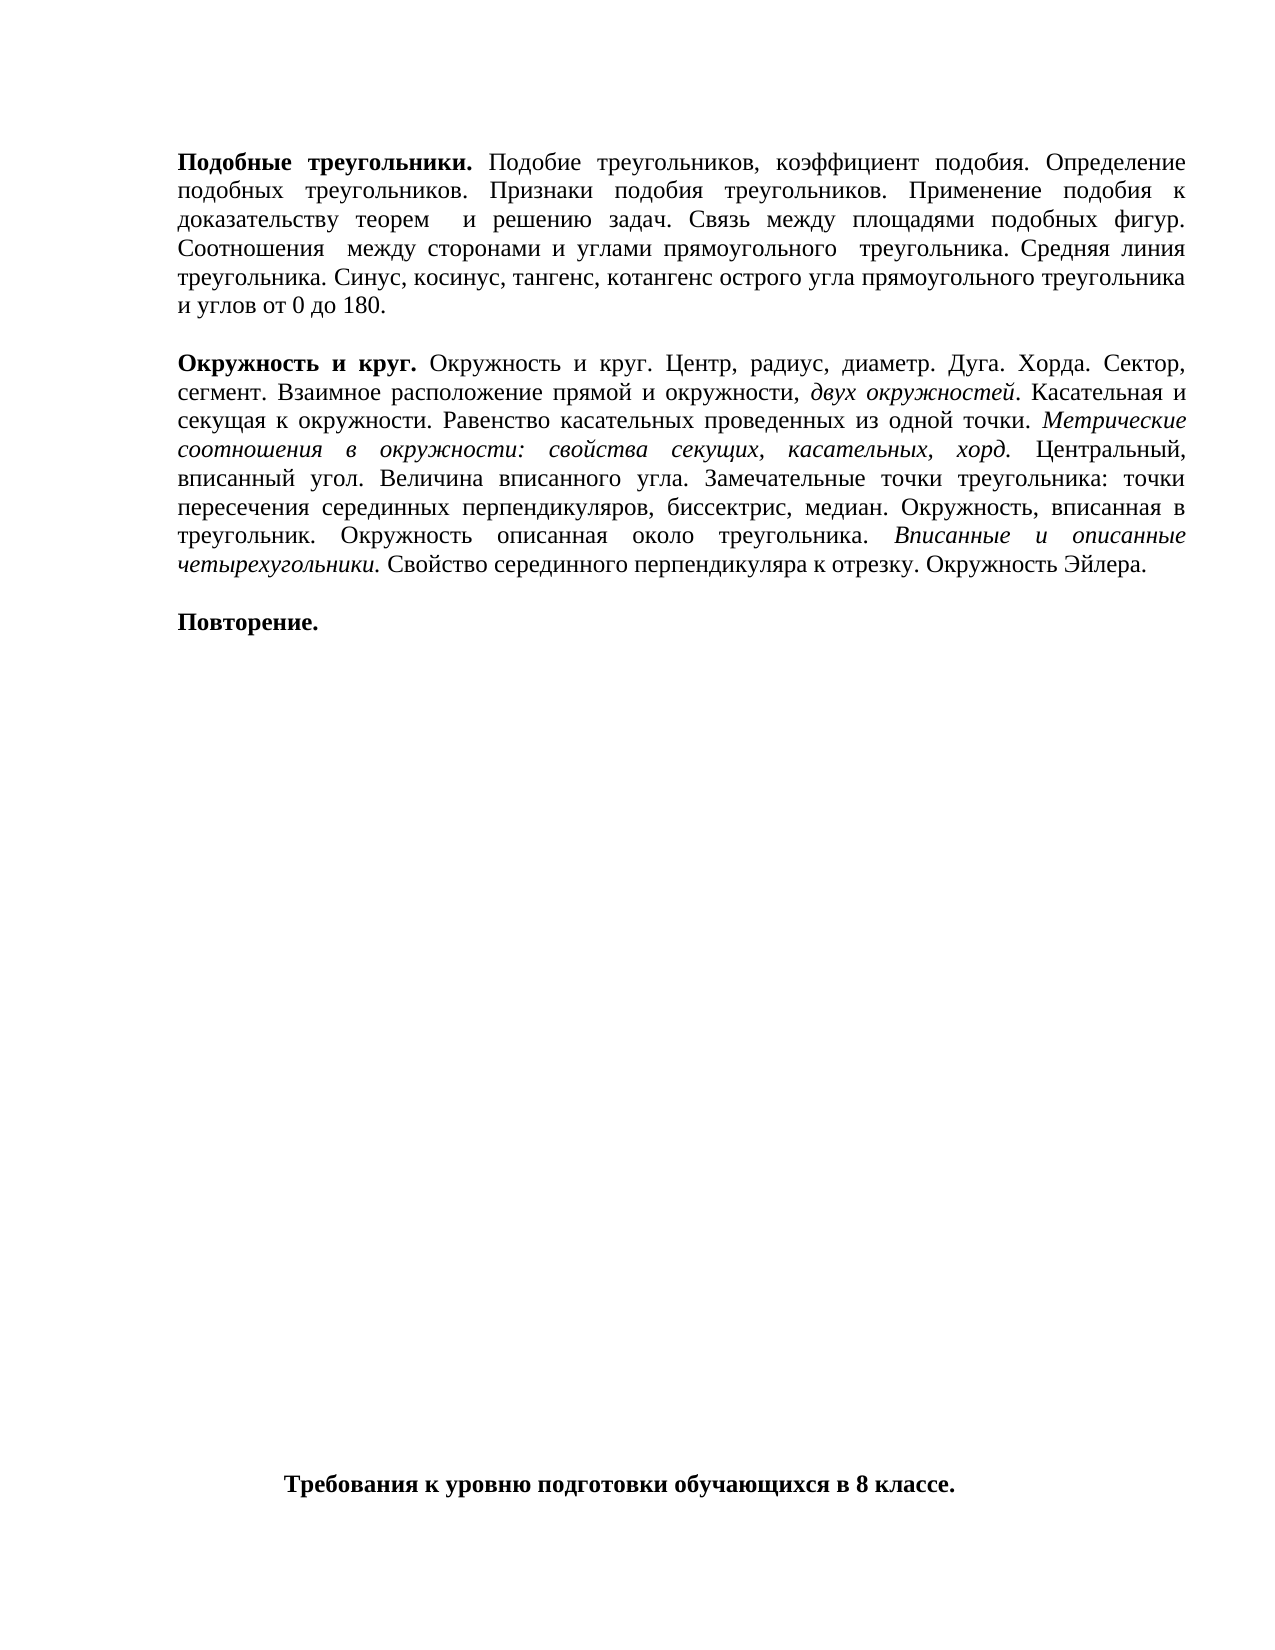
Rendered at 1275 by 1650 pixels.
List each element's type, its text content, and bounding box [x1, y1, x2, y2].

text Повторение. [177, 607, 1186, 636]
text Подобные треугольники. Подобие треугольников, коэффициент подобия. Определение подобных треугольников. Признаки подобия треугольников. Применение подобия к доказательству теорем и решению задач. Связь между площадями подобных фигур. Соотношения между сторонами и углами прямоугольного треугольника. Средняя линия треугольника. Синус, косинус, тангенс, котангенс острого угла прямоугольного треугольника и углов от 0 до 180. [177, 147, 1186, 319]
text Окружность и круг. Окружность и круг. Центр, радиус, диаметр. Дуга. Хорда. Сектор, сегмент. Взаимное расположение прямой и окружности, двух окружностей. Касательная и секущая к окружности. Равенство касательных проведенных из одной точки. Метрические соотношения в окружности: свойства секущих, касательных, хорд. Центральный, вписанный угол. Величина вписанного угла. Замечательные точки треугольника: точки пересечения серединных перпендикуляров, биссектрис, медиан. Окружность, вписанная в треугольник. Окружность описанная около треугольника. Вписанные и описанные четырехугольники. Свойство серединного перпендикуляра к отрезку. Окружность Эйлера. [177, 348, 1186, 578]
text Требования к уровню подготовки обучающихся в 8 классе. [215, 1469, 1186, 1498]
